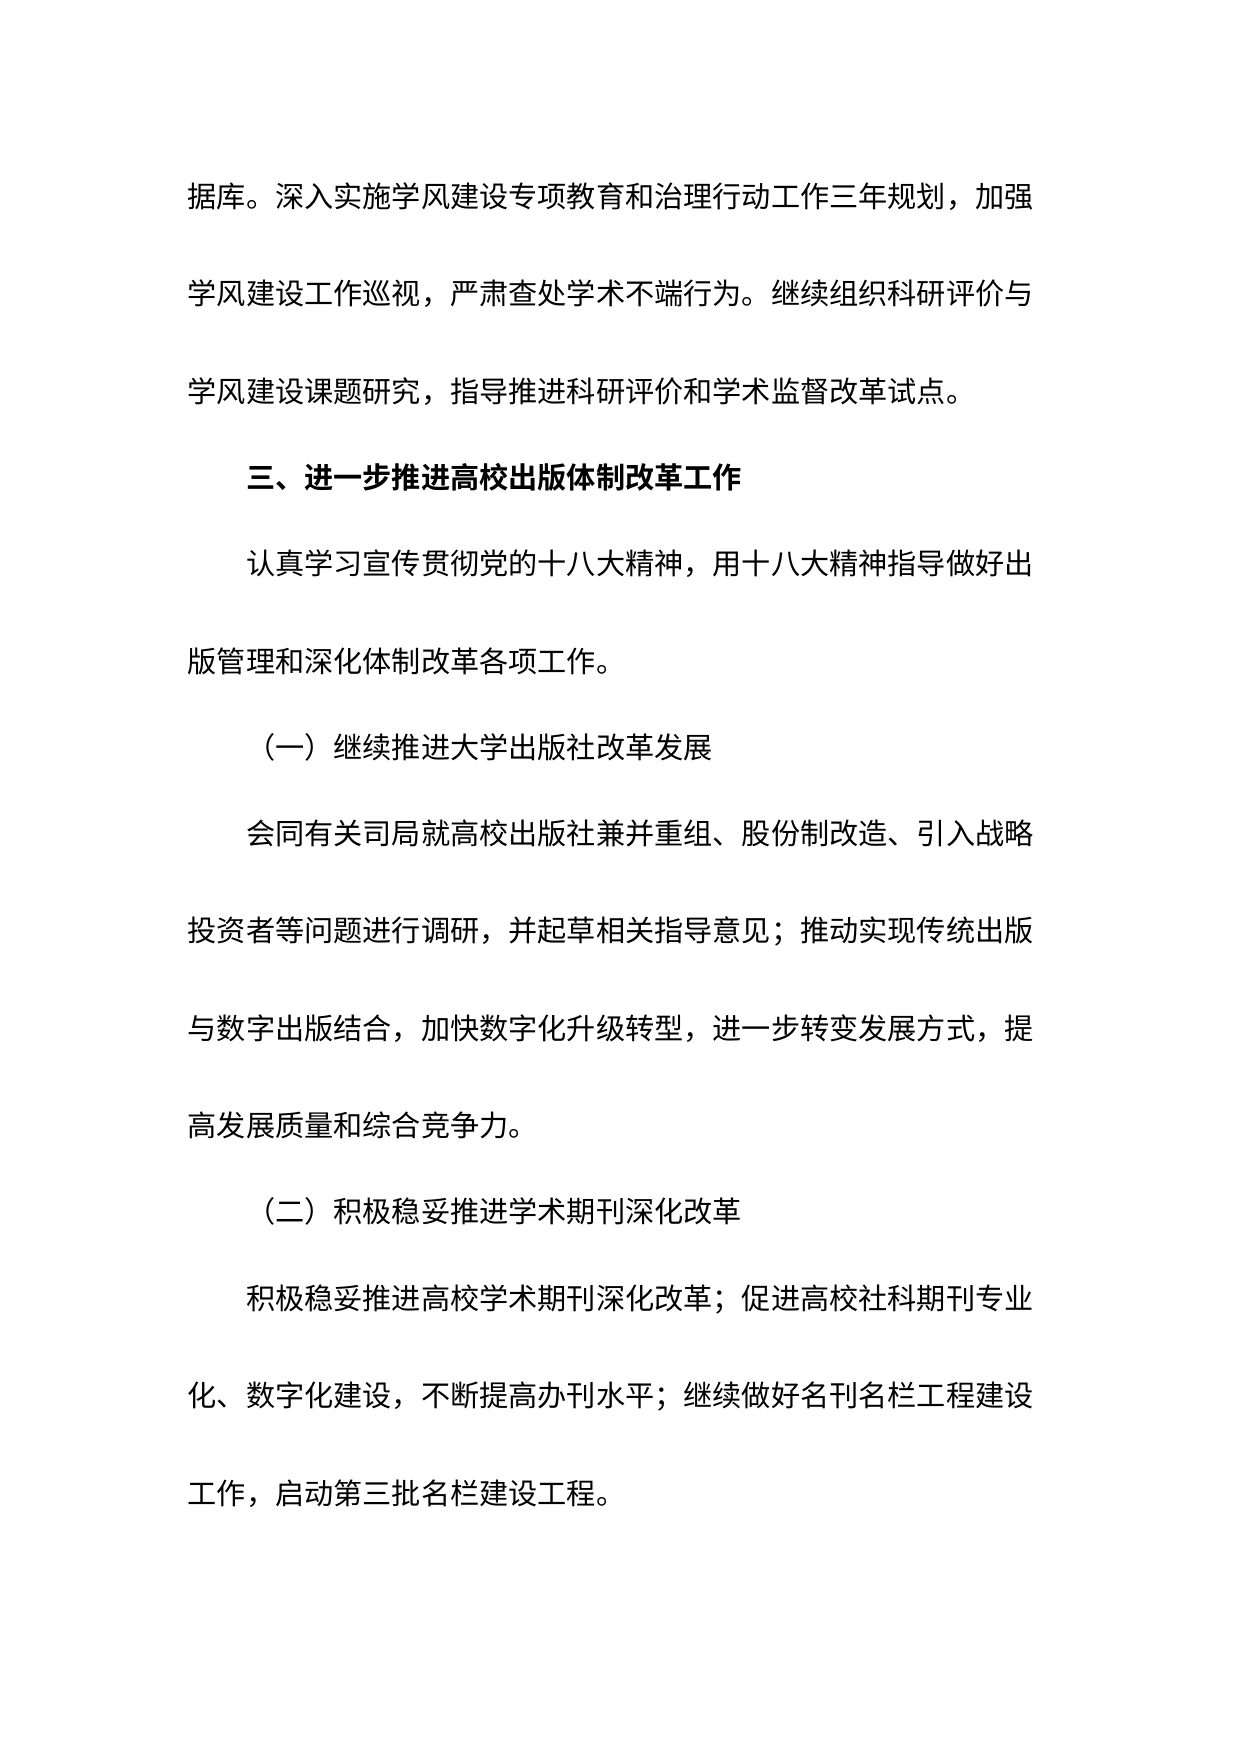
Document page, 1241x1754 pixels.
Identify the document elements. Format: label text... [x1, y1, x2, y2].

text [187, 162, 1053, 422]
text 三、进一步推进高校出版体制改革工作 [187, 443, 1053, 508]
text 积极稳妥推进高校学术期刊深化改革；促进高校社科期刊专业化、数字化建设，不断提高办刊水平；继续做好名刊名栏工程建设工作，启动第三批名栏建设工程。 [187, 1264, 1053, 1524]
text 认真学习宣传贯彻党的十八大精神，用十八大精神指导做好出版管理和深化体制改革各项工作。 [187, 529, 1053, 692]
text （二）积极稳妥推进学术期刊深化改革 [187, 1178, 1053, 1243]
text （一）继续推进大学出版社改革发展 [187, 713, 1053, 778]
text 会同有关司局就高校出版社兼并重组、股份制改造、引入战略投资者等问题进行调研，并起草相关指导意见；推动实现传统出版与数字出版结合，加快数字化升级转型，进一步转变发展方式，提高发展质量和综合竞争力。 [187, 799, 1053, 1157]
